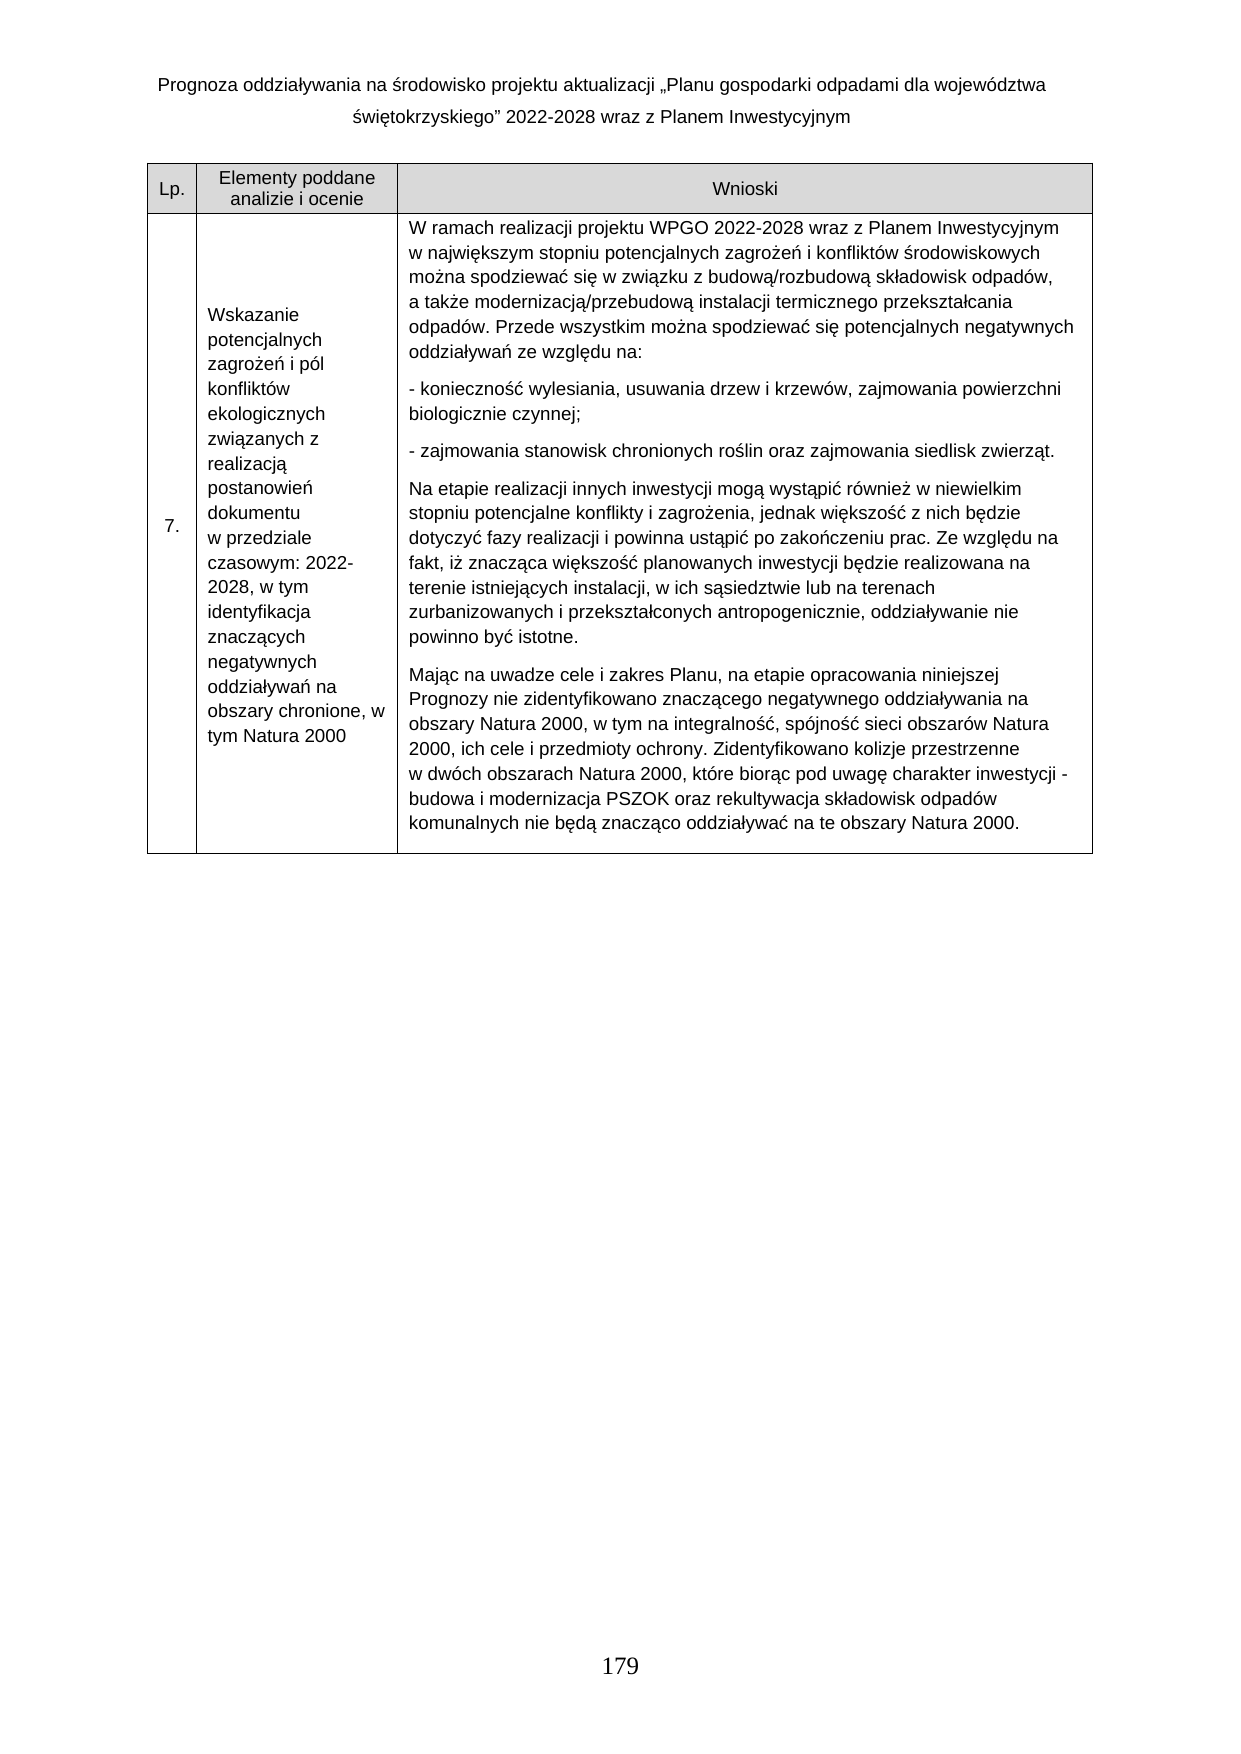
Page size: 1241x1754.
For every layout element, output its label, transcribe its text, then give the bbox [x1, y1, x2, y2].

table_header Elementy poddane analizie i ocenie [197, 164, 397, 213]
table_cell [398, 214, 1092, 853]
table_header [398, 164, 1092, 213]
table_header Lp. [148, 164, 196, 213]
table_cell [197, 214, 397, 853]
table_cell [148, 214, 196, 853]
